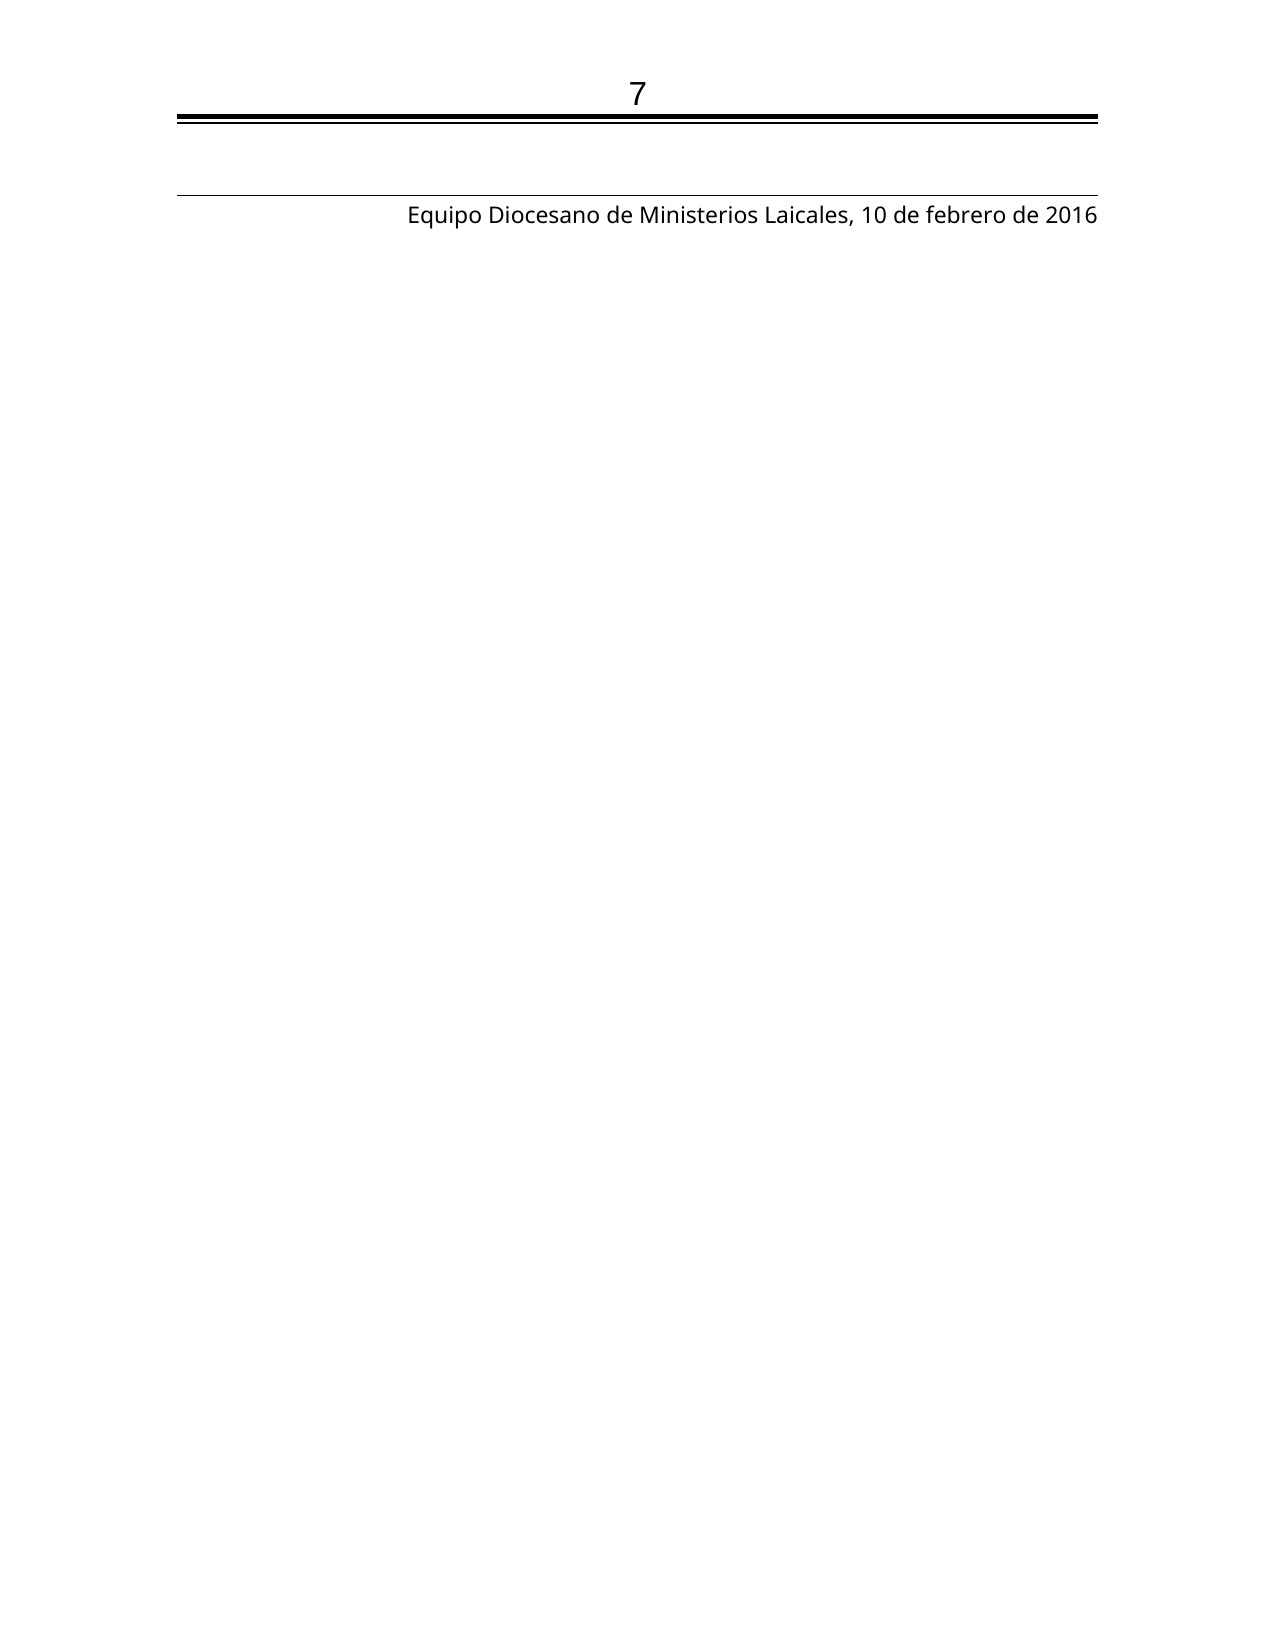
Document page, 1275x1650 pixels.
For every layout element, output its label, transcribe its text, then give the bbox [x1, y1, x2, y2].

text Equipo Diocesano de Ministerios Laicales, 10 de febrero de 2016 [177, 196, 1098, 230]
